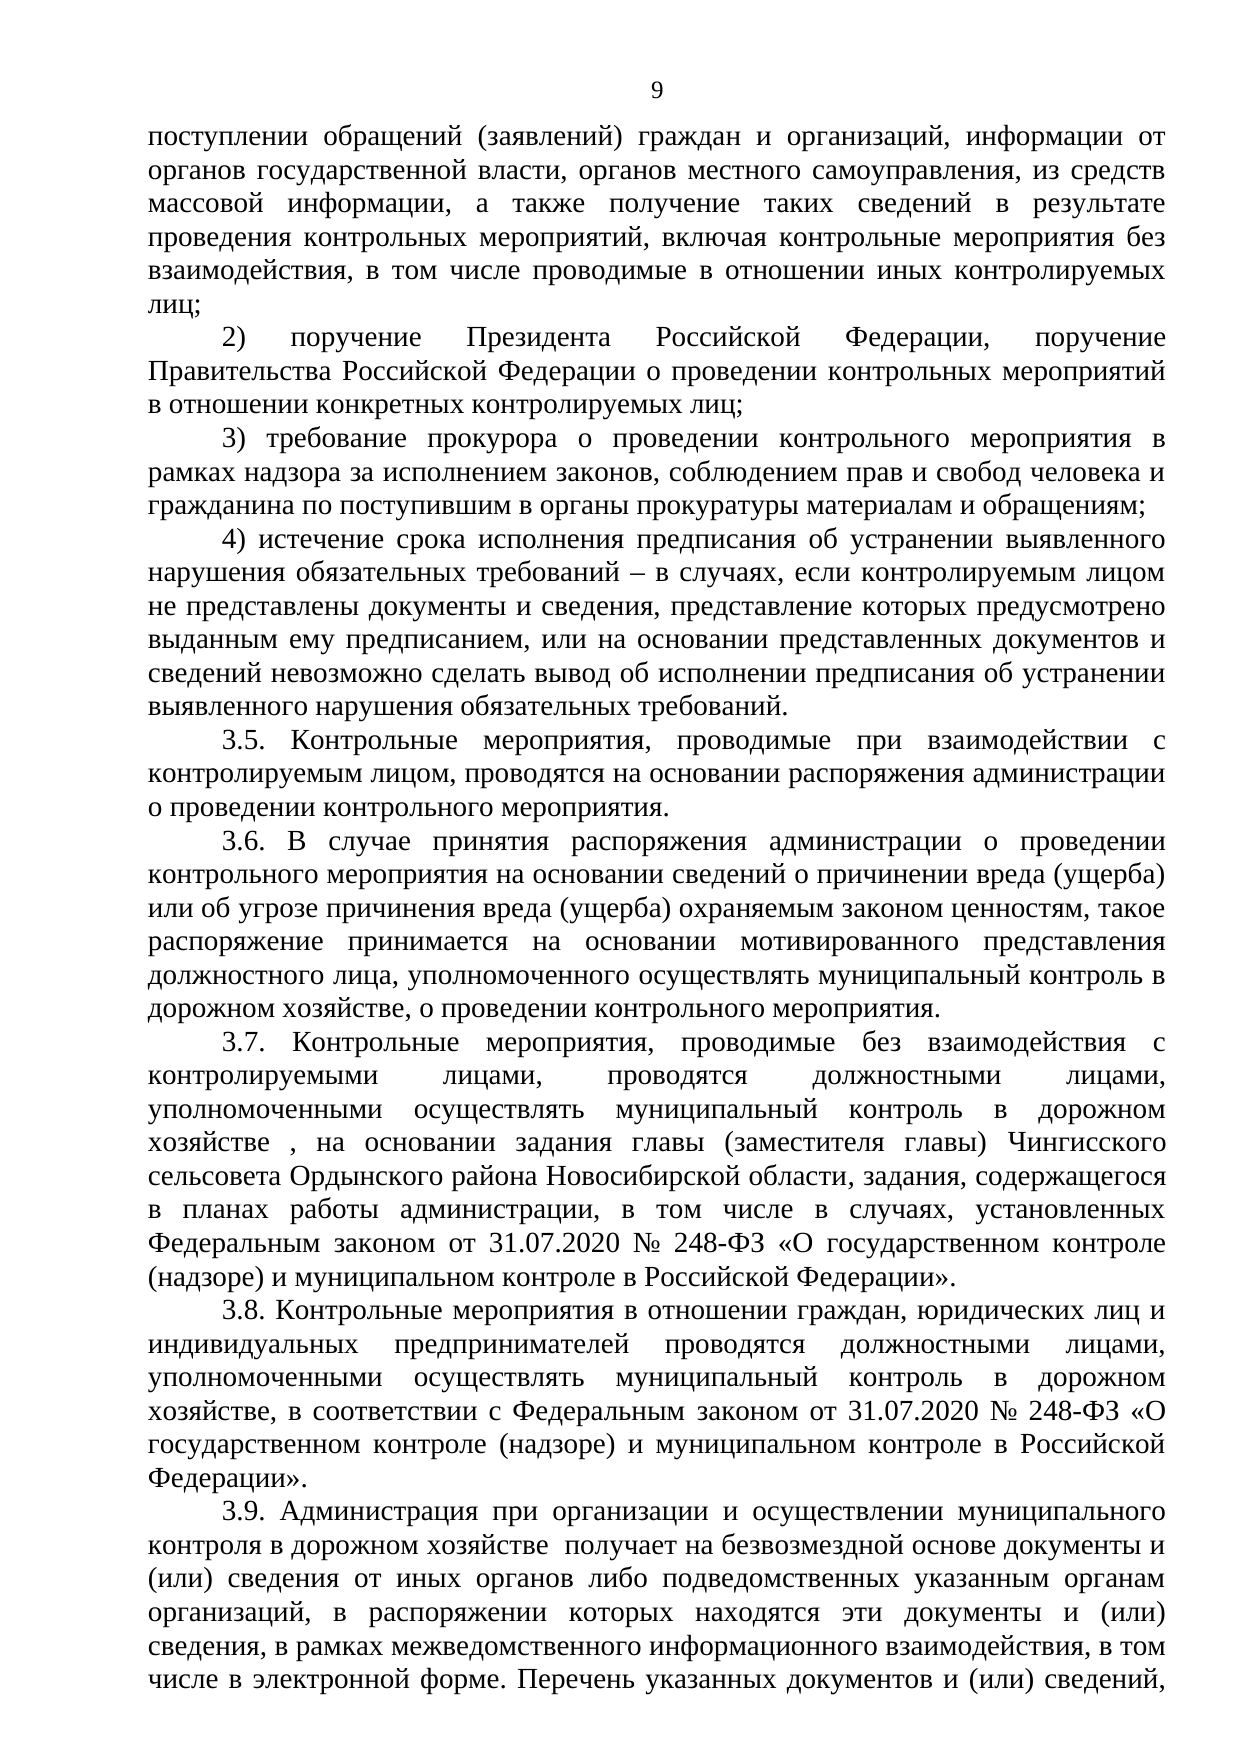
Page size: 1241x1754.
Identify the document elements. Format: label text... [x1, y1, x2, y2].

text 2) поручение Президента Российской Федерации, поручение Правительства Российской Федерации о проведении контрольных мероприятий в отношении конкретных контролируемых лиц; [148, 319, 1167, 420]
text 4) истечение срока исполнения предписания об устранении выявленного нарушения обязательных требований – в случаях, если контролируемым лицом не представлены документы и сведения, представление которых предусмотрено выданным ему предписанием, или на основании представленных документов и сведений невозможно сделать вывод об исполнении предписания об устранении выявленного нарушения обязательных требований. [148, 521, 1167, 722]
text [148, 1493, 1167, 1695]
text 3.8. Контрольные мероприятия в отношении граждан, юридических лиц и индивидуальных предпринимателей проводятся должностными лицами, уполномоченными осуществлять муниципальный контроль в дорожном хозяйстве, в соответствии с Федеральным законом от 31.07.2020 № 248-ФЗ «О государственном контроле (надзоре) и муниципальном контроле в Российской Федерации». [148, 1292, 1167, 1493]
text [148, 118, 1167, 319]
text 3.7. Контрольные мероприятия, проводимые без взаимодействия с контролируемыми лицами, проводятся должностными лицами, уполномоченными осуществлять муниципальный контроль в дорожном хозяйстве , на основании задания главы (заместителя главы) Чингисского сельсовета Ордынского района Новосибирской области, задания, содержащегося в планах работы администрации, в том числе в случаях, установленных Федеральным законом от 31.07.2020 № 248-ФЗ «О государственном контроле (надзоре) и муниципальном контроле в Российской Федерации». [148, 1225, 1167, 1292]
text 3.7. Контрольные мероприятия, проводимые без взаимодействия с контролируемыми лицами, проводятся должностными лицами, уполномоченными осуществлять муниципальный контроль в дорожном хозяйстве , на основании задания главы (заместителя главы) Чингисского сельсовета Ордынского района Новосибирской области, задания, содержащегося в планах работы администрации, в том числе в случаях, установленных Федеральным законом от 31.07.2020 № 248-ФЗ «О государственном контроле (надзоре) и муниципальном контроле в Российской Федерации». [148, 1024, 1167, 1192]
text 3.6. В случае принятия распоряжения администрации о проведении контрольного мероприятия на основании сведений о причинении вреда (ущерба) или об угрозе причинения вреда (ущерба) охраняемым законом ценностям, такое распоряжение принимается на основании мотивированного представления должностного лица, уполномоченного осуществлять муниципальный контроль в дорожном хозяйстве, о проведении контрольного мероприятия. [148, 823, 1167, 1024]
text 3.5. Контрольные мероприятия, проводимые при взаимодействии с контролируемым лицом, проводятся на основании распоряжения администрации о проведении контрольного мероприятия. [148, 722, 1167, 823]
text 3) требование прокурора о проведении контрольного мероприятия в рамках надзора за исполнением законов, соблюдением прав и свобод человека и гражданина по поступившим в органы прокуратуры материалам и обращениям; [148, 420, 1167, 521]
